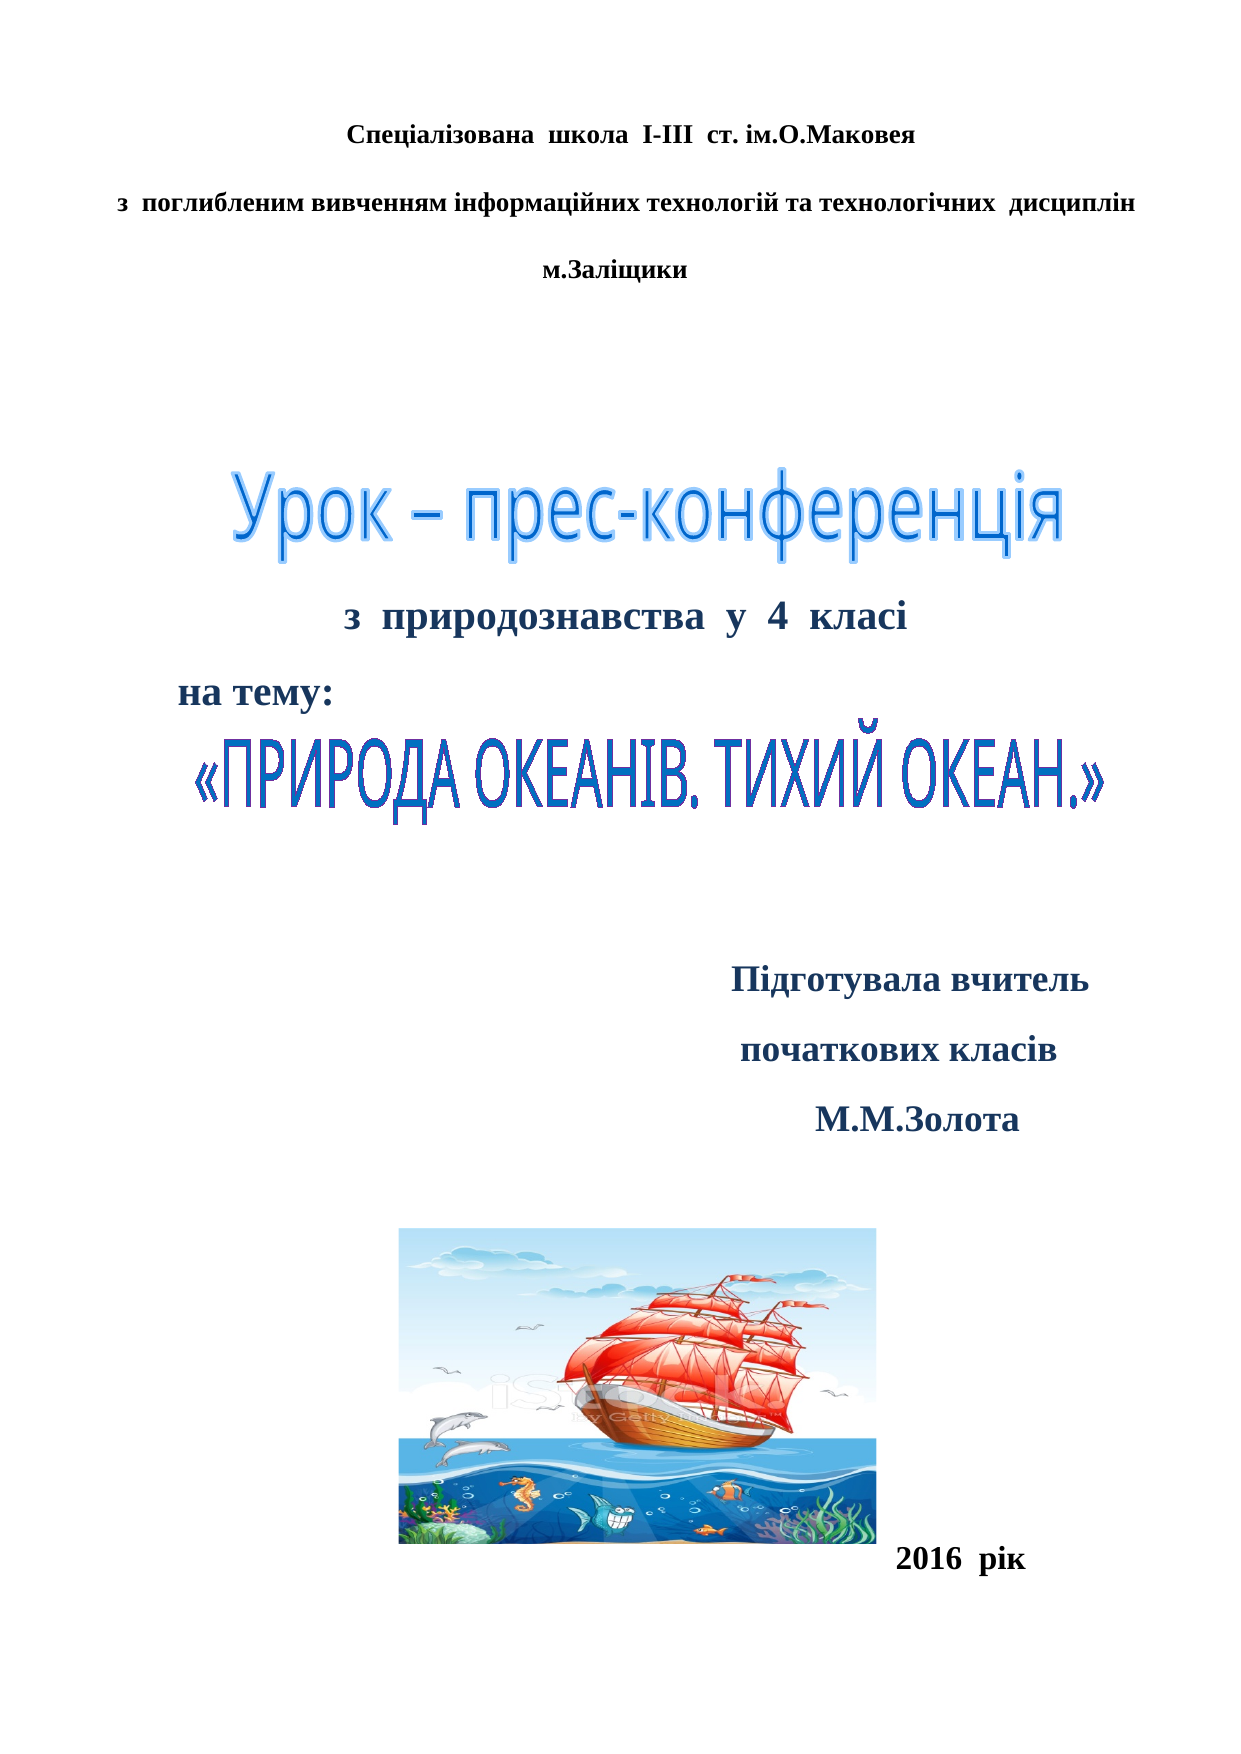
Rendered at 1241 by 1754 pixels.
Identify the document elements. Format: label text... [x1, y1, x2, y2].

picture [398, 1228, 877, 1544]
text 2016 рік [177, 1538, 1152, 1577]
text з поглибленим вивченням інформаційних технологій та технологічних дисциплін [83, 186, 1152, 217]
text М.М.Золота [177, 1097, 1152, 1140]
text початкових класів [177, 1026, 1152, 1069]
text на тему: [177, 667, 1152, 825]
text з природознавства у 4 класі [177, 591, 1152, 638]
text м.Заліщики [177, 253, 1152, 284]
text Підготувала вчитель [177, 956, 1152, 999]
text Спеціалізована школа І-ІІІ ст. ім.О.Маковея [177, 118, 1152, 149]
